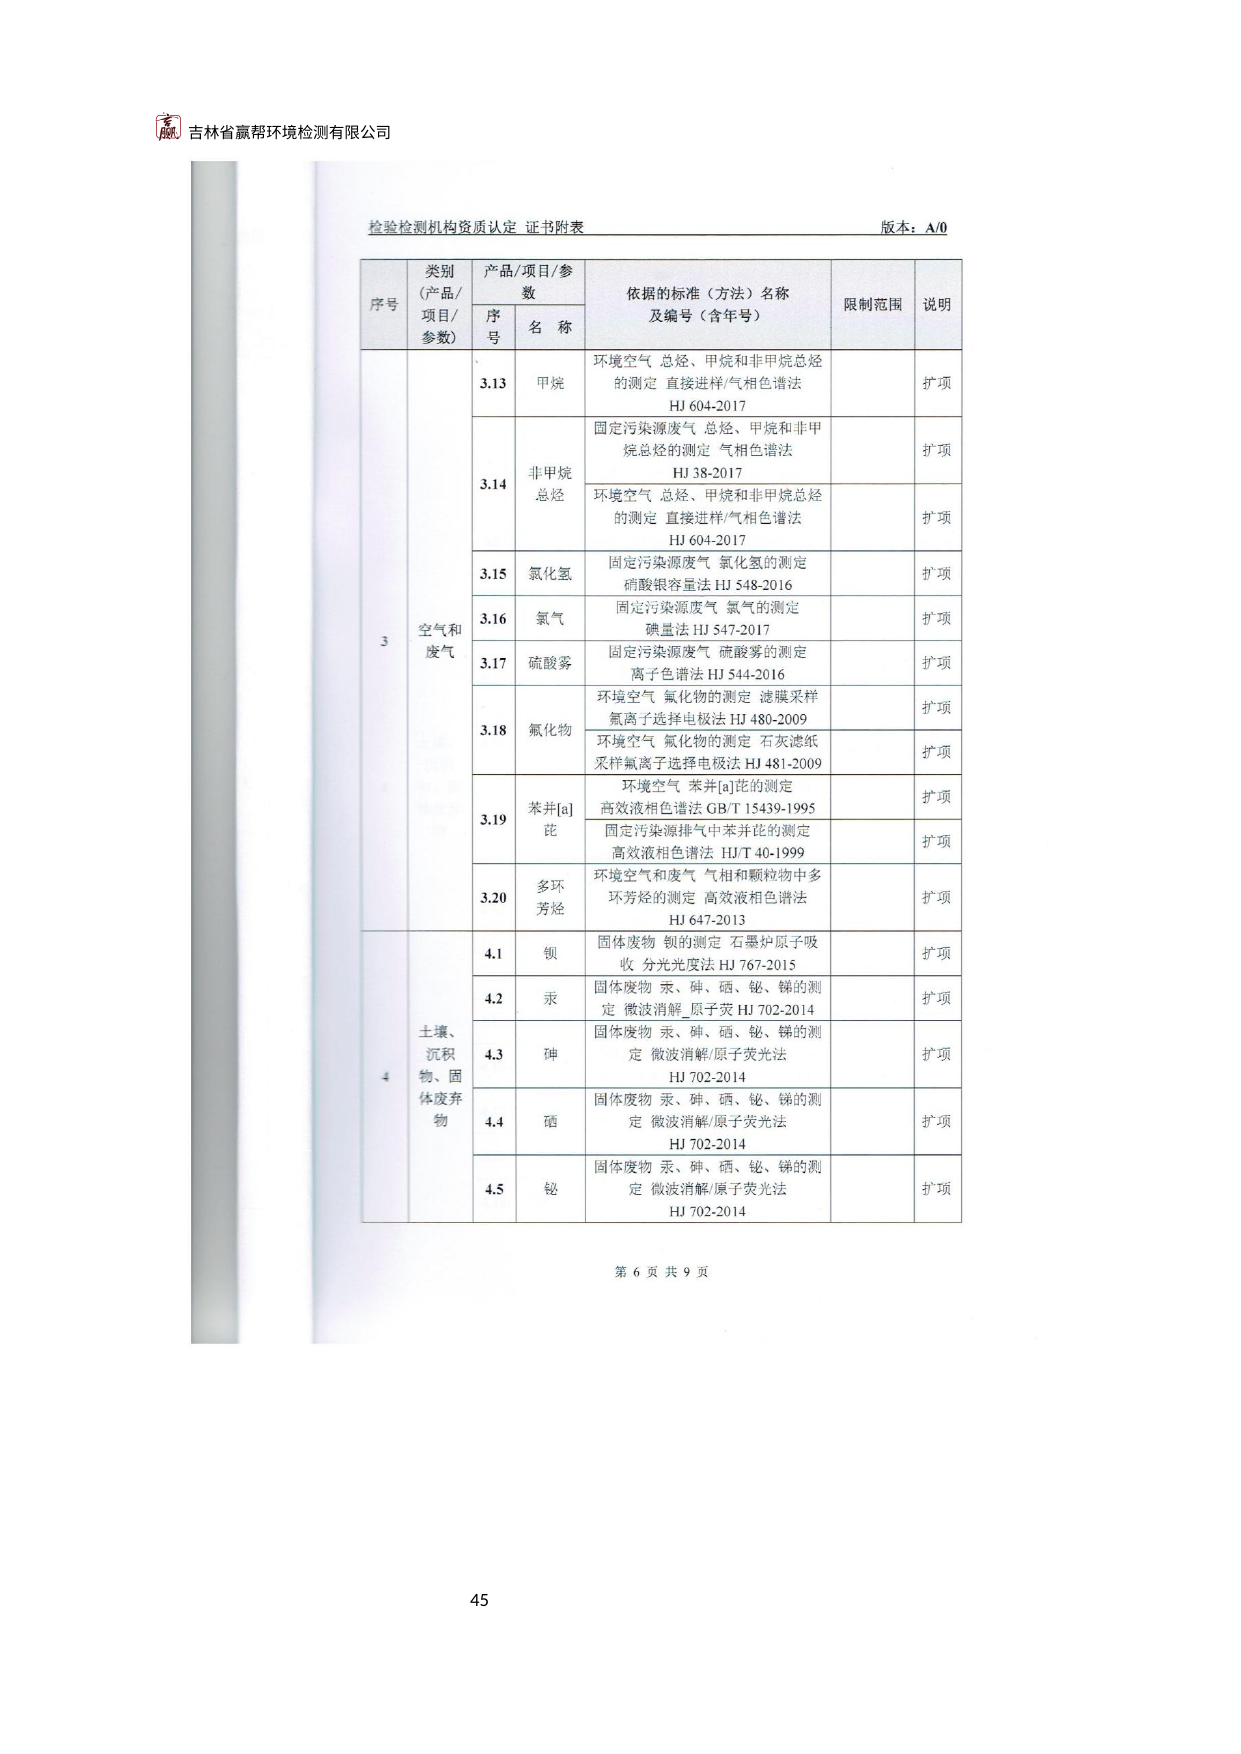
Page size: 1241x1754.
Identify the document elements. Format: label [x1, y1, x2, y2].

picture [187, 157, 1053, 1347]
picture [155, 112, 182, 141]
